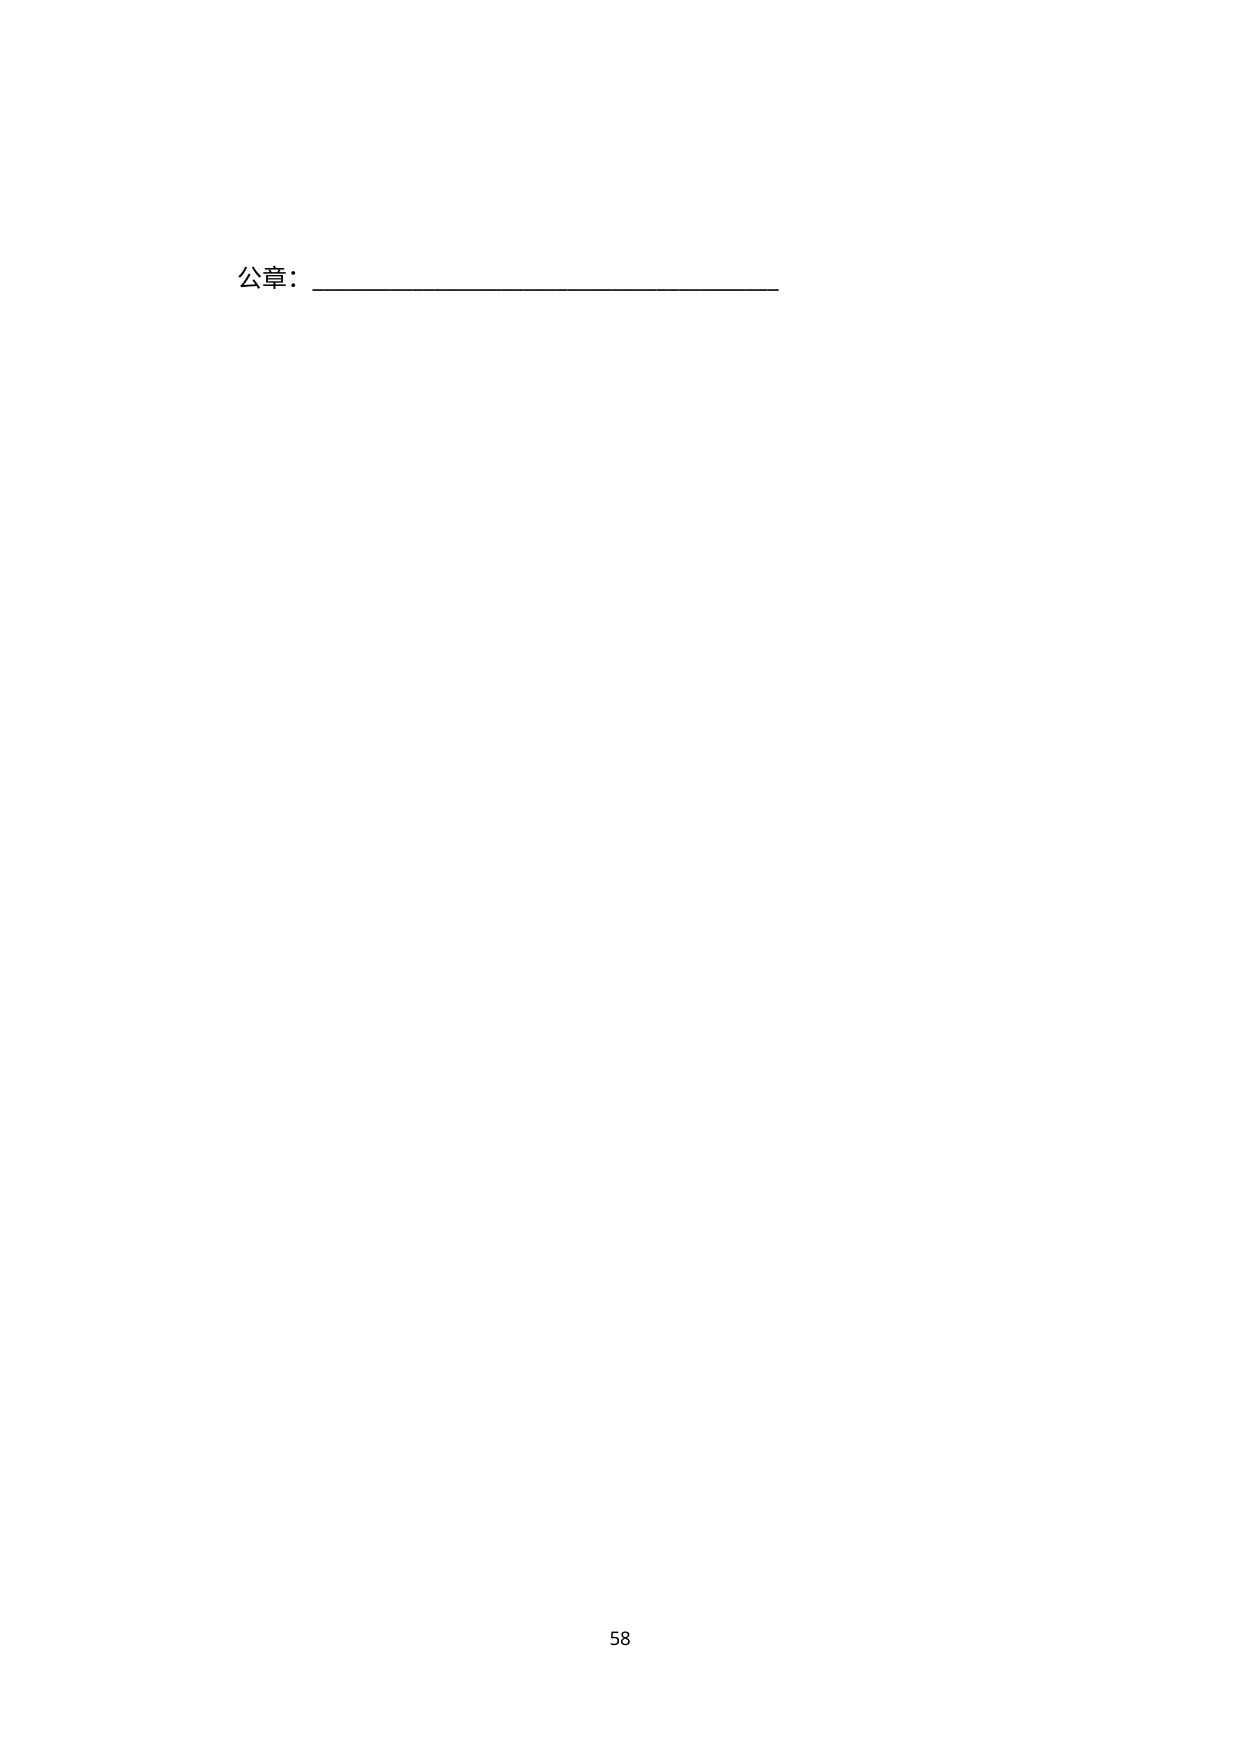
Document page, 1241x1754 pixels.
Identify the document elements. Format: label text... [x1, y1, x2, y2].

text 公章：__________________________________________ [187, 244, 1053, 309]
